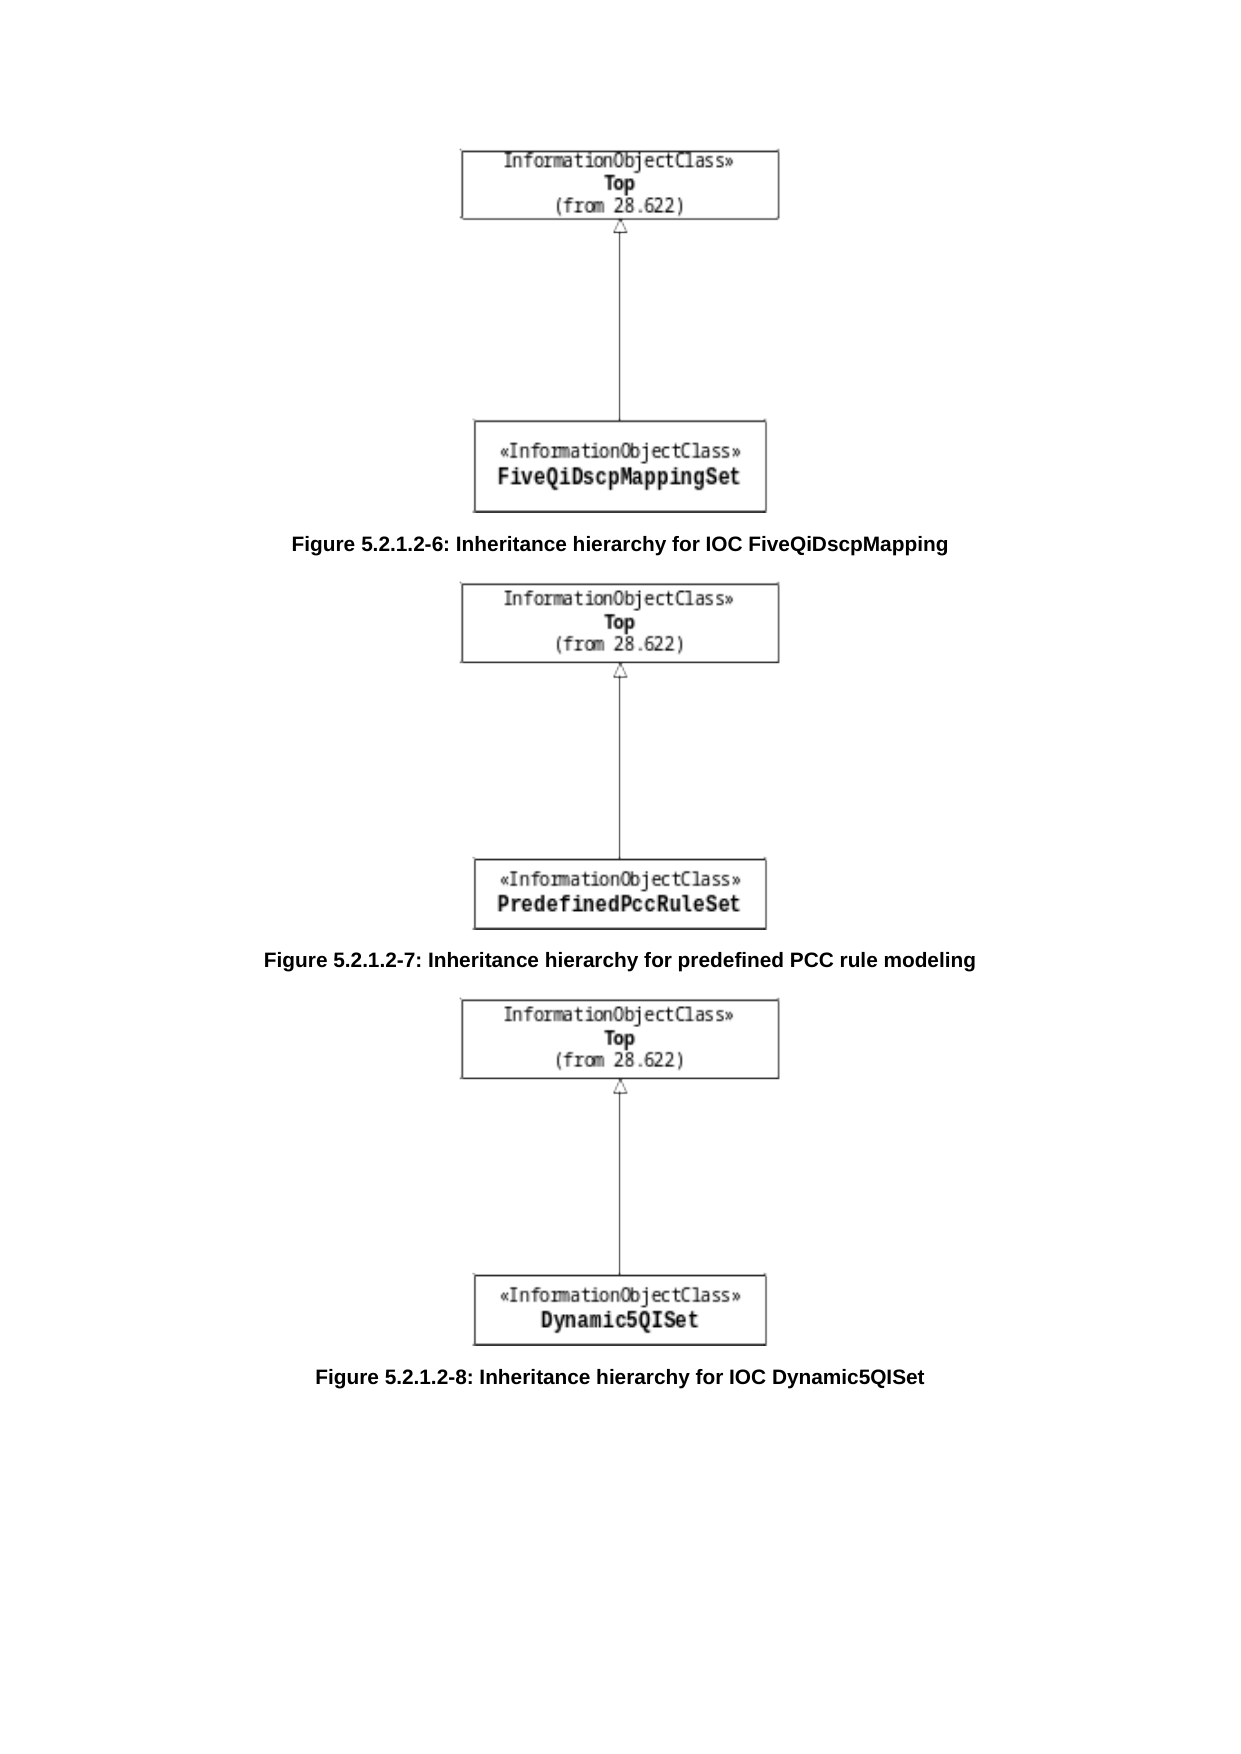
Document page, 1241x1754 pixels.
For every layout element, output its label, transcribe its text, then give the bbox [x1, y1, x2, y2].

text Figure 5.2.1.2-8: Inheritance hierarchy for IOC Dynamic5QISet [118, 1365, 1122, 1389]
text Figure 5.2.1.2-6: Inheritance hierarchy for IOC FiveQiDscpMapping [118, 531, 1122, 555]
text Figure 5.2.1.2-7: Inheritance hierarchy for predefined PCC rule modeling [118, 948, 1122, 972]
